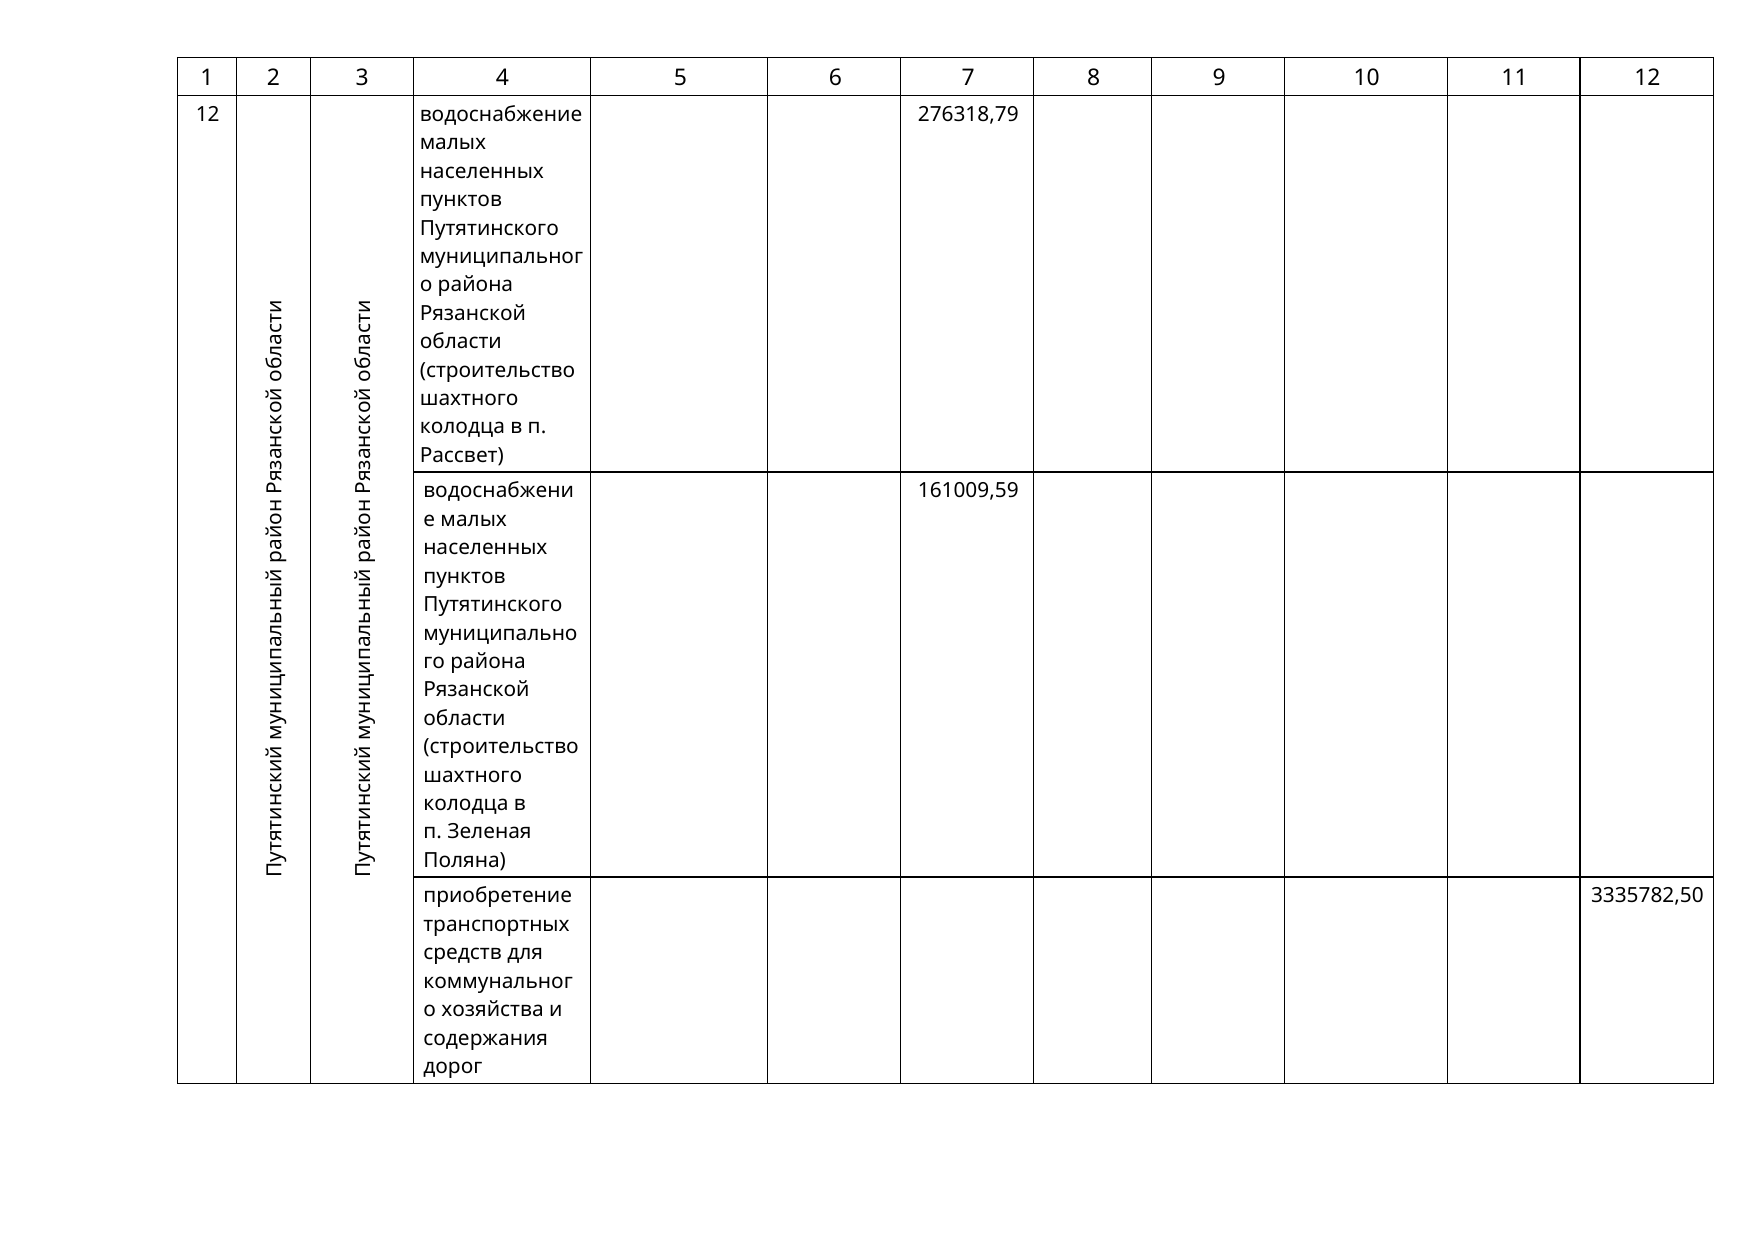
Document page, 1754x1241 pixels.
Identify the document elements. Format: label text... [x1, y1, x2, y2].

table_cell 276318,79 [901, 96, 1033, 471]
table_cell [1448, 473, 1579, 876]
table_header 6 [768, 58, 900, 95]
table_header 1 [178, 58, 236, 95]
table_header 12 [1581, 58, 1713, 95]
table_header 7 [901, 58, 1033, 95]
table_cell [1034, 878, 1151, 1082]
table_header 11 [1448, 58, 1579, 95]
table_cell [1152, 878, 1284, 1082]
table_cell [768, 96, 900, 471]
table_cell [1448, 878, 1579, 1082]
table_cell [1285, 473, 1447, 876]
table_cell [1152, 473, 1284, 876]
table_cell 161009,59 [901, 473, 1033, 876]
table_cell водоснабжение малых населенных пунктов Путятинского муниципального района Рязанской области (строительство шахтного колодца в п. Рассвет) [414, 96, 590, 471]
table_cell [414, 878, 590, 1082]
table_cell 3335782,50 [1581, 878, 1713, 1082]
table_cell [1285, 96, 1447, 471]
table_cell [591, 878, 767, 1082]
table_header 10 [1285, 58, 1447, 95]
table_cell [768, 878, 900, 1082]
table_cell [591, 96, 767, 471]
table_cell [1448, 96, 1579, 471]
table_cell Путятинский муниципальный район Рязанской области [311, 96, 413, 1082]
table_header 4 [414, 58, 590, 95]
table_cell водоснабжение малых населенных пунктов Путятинского муниципального района Рязанской области (строительство шахтного колодца в п. Зеленая Поляна) [414, 473, 590, 876]
table_header 5 [591, 58, 767, 95]
table_cell [768, 473, 900, 876]
table_header 8 [1034, 58, 1151, 95]
table_cell 12 [178, 96, 236, 1082]
table_cell [591, 473, 767, 876]
table_cell [1034, 473, 1151, 876]
table_cell [1034, 96, 1151, 471]
table_cell [1581, 96, 1713, 471]
table_cell [1285, 878, 1447, 1082]
table_cell [1581, 473, 1713, 876]
table_header 3 [311, 58, 413, 95]
table_cell [1152, 96, 1284, 471]
table_cell [901, 878, 1033, 1082]
table_cell Путятинский муниципальный район Рязанской области [237, 96, 310, 1082]
table_header 2 [237, 58, 310, 95]
table_header 9 [1152, 58, 1284, 95]
